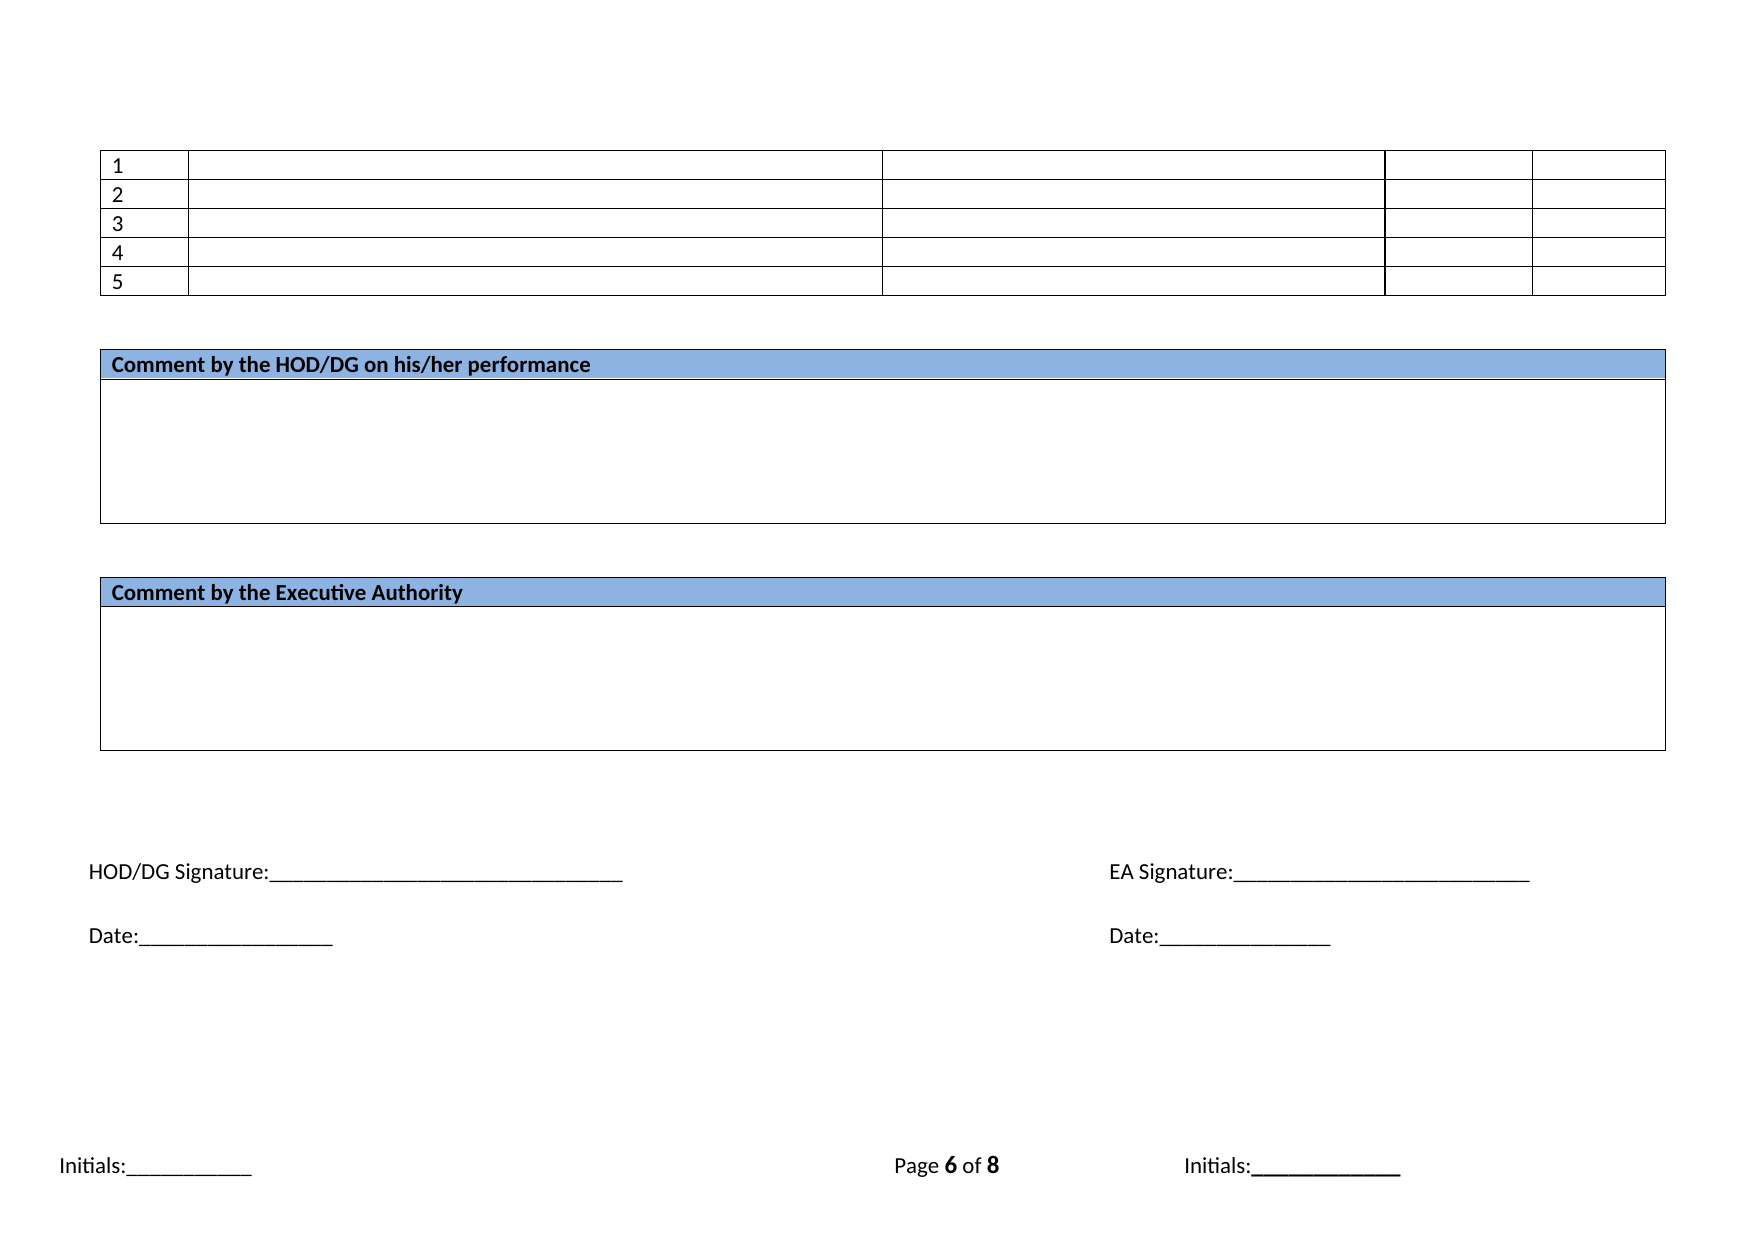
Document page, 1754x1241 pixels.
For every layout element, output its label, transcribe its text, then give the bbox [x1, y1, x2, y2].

table_cell [189, 151, 882, 179]
table_cell [189, 267, 882, 295]
table_cell [189, 209, 882, 237]
table_cell [883, 151, 1384, 179]
table_cell [1533, 151, 1665, 179]
table_cell [1533, 238, 1665, 266]
table_cell [189, 238, 882, 266]
table_cell [1386, 151, 1532, 179]
table_cell 2 [101, 180, 188, 208]
table_cell [101, 607, 1665, 750]
table_cell 3 [101, 209, 188, 237]
table_cell [1533, 180, 1665, 208]
table_cell [1533, 209, 1665, 237]
table_cell [1386, 267, 1532, 295]
table_cell 5 [101, 267, 188, 295]
table_cell [1533, 267, 1665, 295]
text HOD/DG Signature:_______________________________ EA Signature:__________________________ [59, 857, 1604, 885]
table_cell [1386, 209, 1532, 237]
table_cell [1386, 180, 1532, 208]
table_cell [101, 380, 1665, 522]
table_header Comment by the Executive Authority [101, 578, 1665, 606]
table_cell [189, 180, 882, 208]
table_cell [883, 180, 1384, 208]
text Date:_________________ Date:_______________ [59, 921, 1604, 949]
table_cell 4 [101, 238, 188, 266]
table_cell [883, 209, 1384, 237]
table_cell [883, 267, 1384, 295]
table_cell [883, 238, 1384, 266]
table_cell [1386, 238, 1532, 266]
table_header Comment by the HOD/DG on his/her performance [101, 350, 1665, 378]
table_cell 1 [101, 151, 188, 179]
